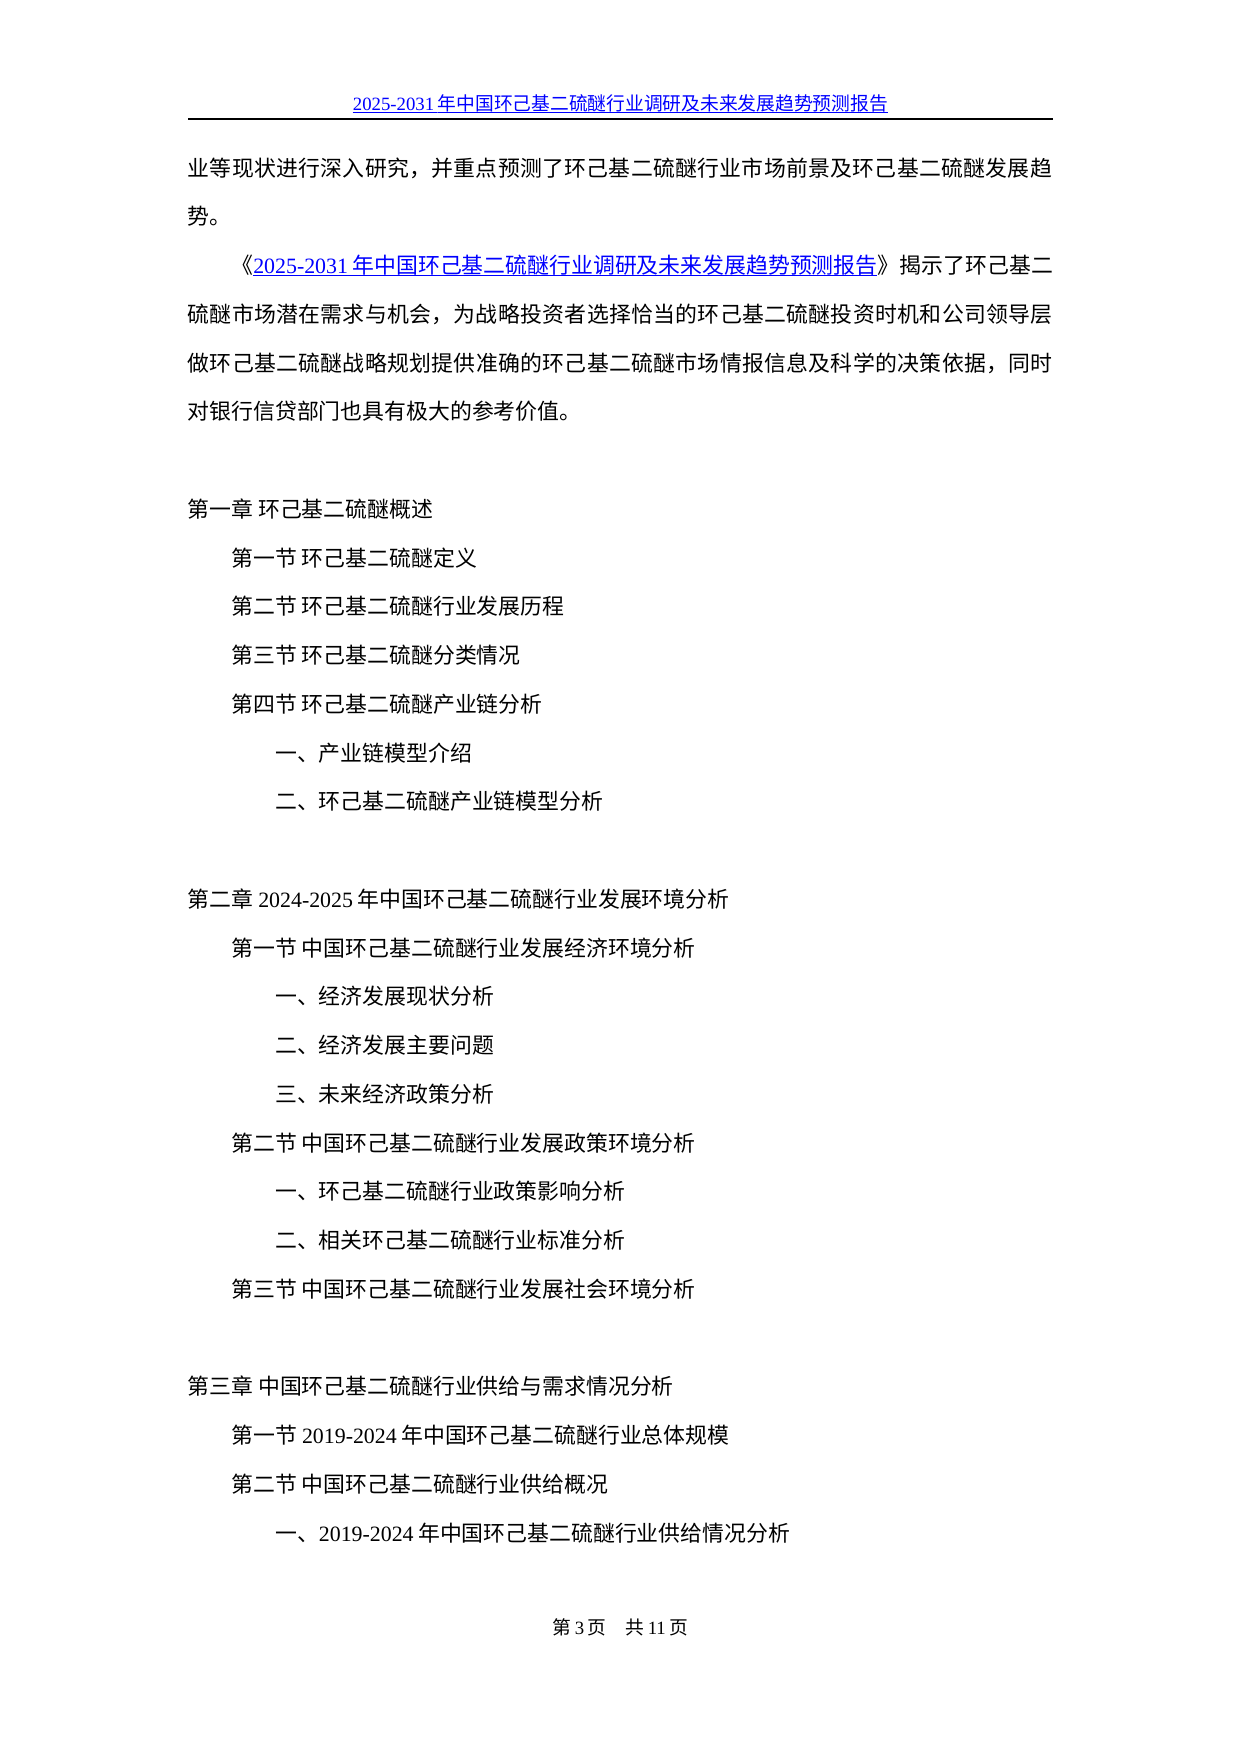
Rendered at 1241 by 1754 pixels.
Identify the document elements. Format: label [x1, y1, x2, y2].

text [187, 150, 1053, 1548]
